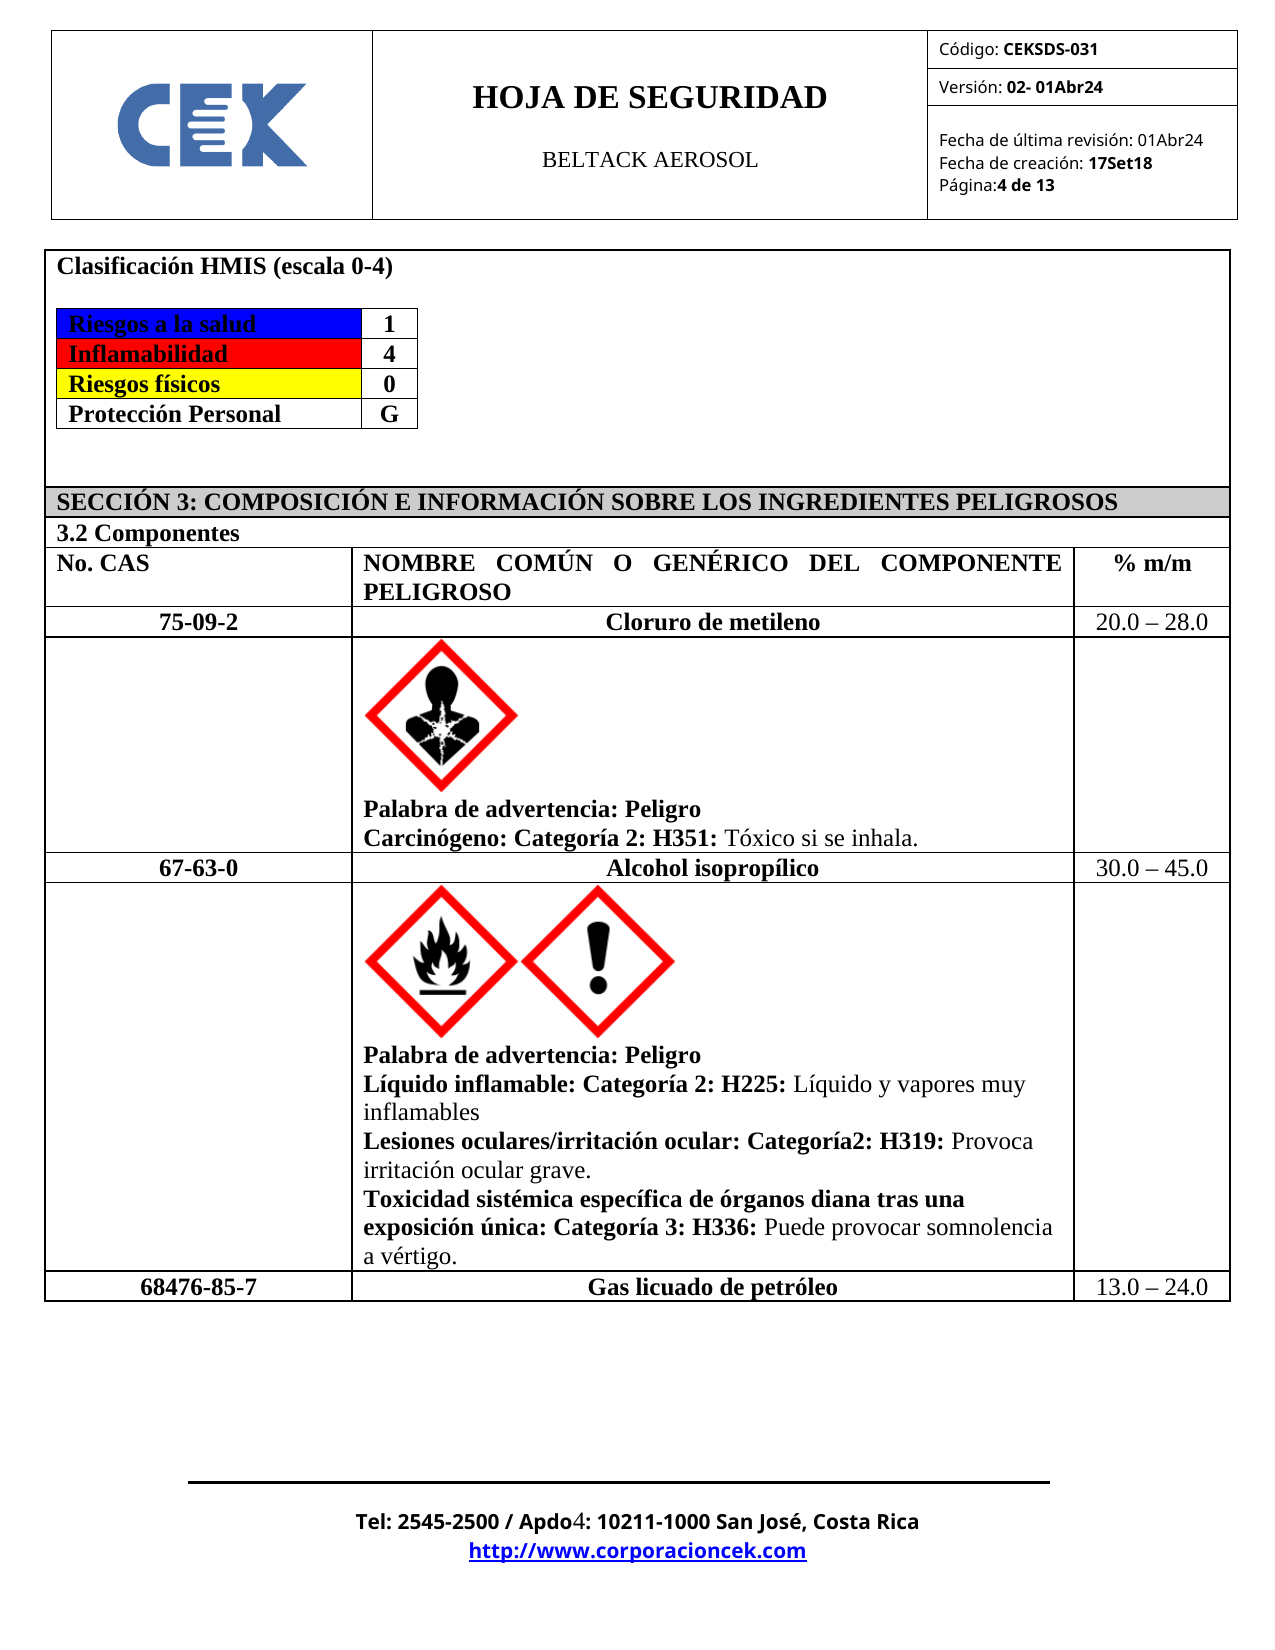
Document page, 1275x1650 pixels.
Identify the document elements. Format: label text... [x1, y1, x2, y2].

table_cell 75-09-2 [46, 607, 351, 636]
table_cell Alcohol isopropílico [353, 853, 1073, 882]
table_cell Gas licuado de petróleo [353, 1272, 1073, 1300]
table_cell SECCIÓN 3: COMPOSICIÓN E INFORMACIÓN SOBRE LOS INGREDIENTES PELIGROSOS [46, 488, 1229, 516]
table_cell No. CAS [46, 548, 351, 606]
table_cell 68476-85-7 [46, 1272, 351, 1300]
picture [105, 71, 320, 179]
table_cell Palabra de advertencia: Peligro Carcinógeno: Categoría 2: H351: Tóxico si se inhala. [353, 638, 1073, 852]
table_cell Cloruro de metileno [353, 607, 1073, 636]
table_cell 30.0 – 45.0 [1075, 853, 1229, 882]
table_cell 13.0 – 24.0 [1075, 1272, 1229, 1300]
table_cell % m/m [1075, 548, 1229, 606]
picture [363, 883, 677, 1040]
table_cell 67-63-0 [46, 853, 351, 882]
table_cell [46, 883, 351, 1270]
table_cell Clasificación HMIS (escala 0-4) [46, 251, 1229, 486]
picture [363, 637, 520, 794]
table_cell [1075, 638, 1229, 852]
table_cell [1075, 883, 1229, 1270]
table_cell [46, 638, 351, 852]
table_cell 20.0 – 28.0 [1075, 607, 1229, 636]
table_cell 3.2 Componentes [46, 518, 1229, 547]
table_cell Palabra de advertencia: Peligro Líquido inflamable: Categoría 2: H225: Líquido y vapores muy inflamables Lesiones oculares/irritación ocular: Categoría2: H319: Provoca irritación ocular grave. Toxicidad sistémica específica de órganos diana tras una exposición única: Categoría 3: H336: Puede provocar somnolencia a vértigo. [353, 883, 1073, 1270]
table_cell NOMBRE COMÚN O GENÉRICO DEL COMPONENTE PELIGROSO [353, 548, 1073, 606]
